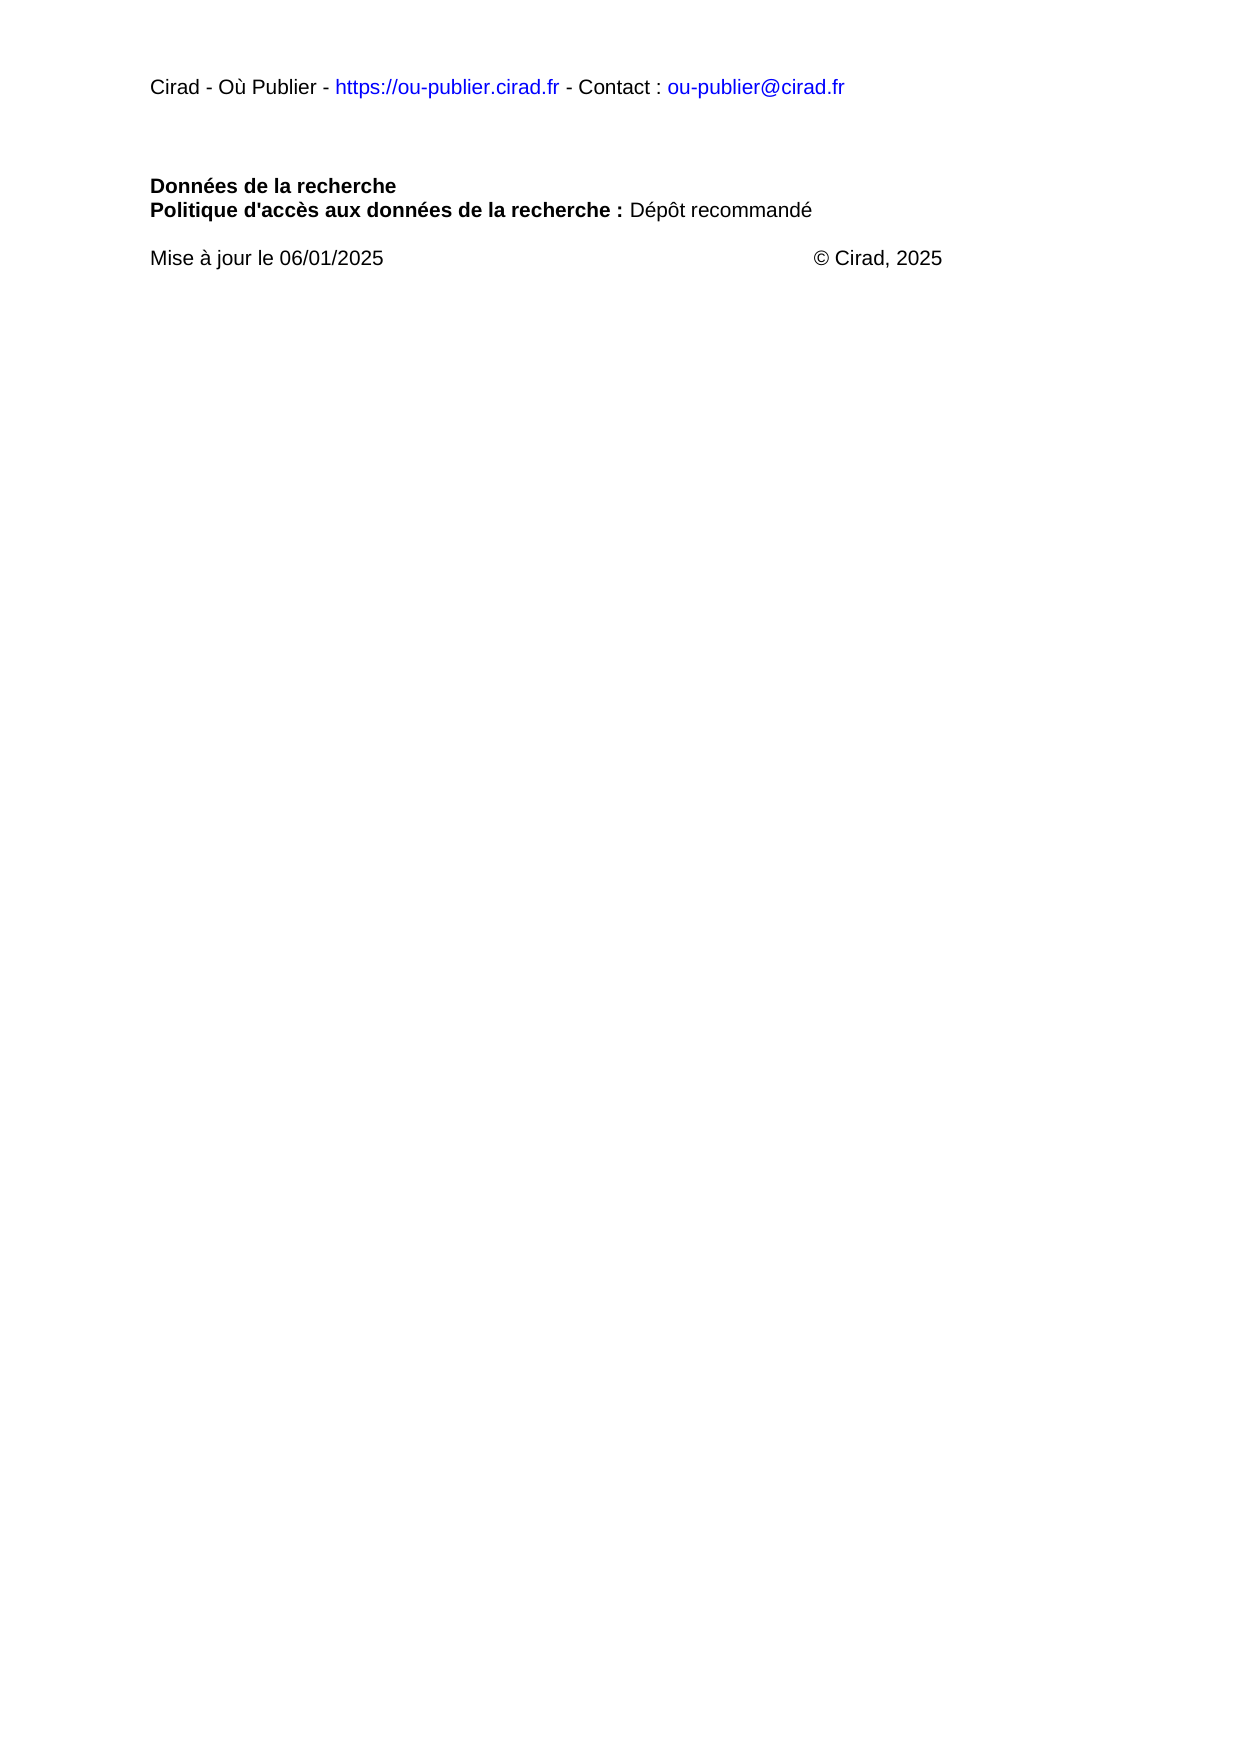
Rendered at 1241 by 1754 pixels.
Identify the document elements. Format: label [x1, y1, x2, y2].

text [150, 150, 1090, 270]
